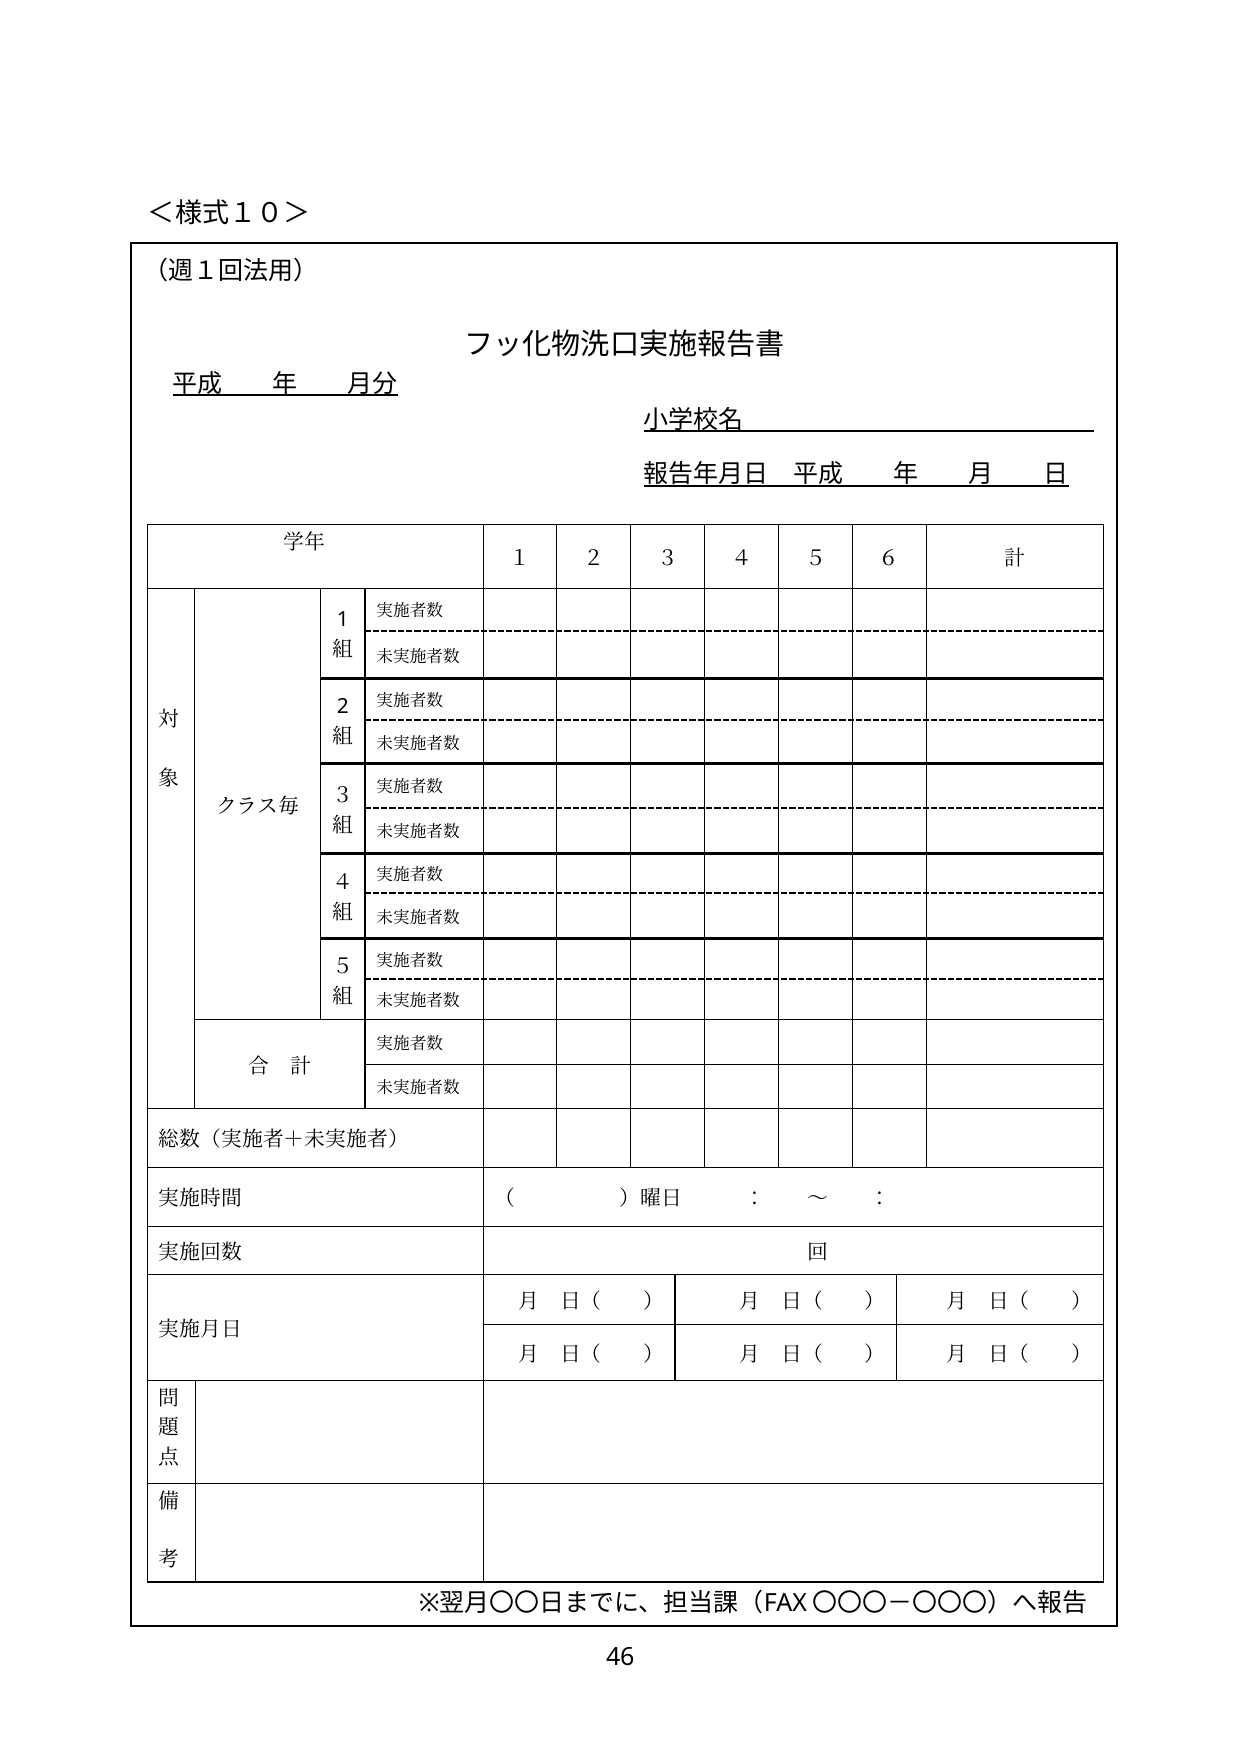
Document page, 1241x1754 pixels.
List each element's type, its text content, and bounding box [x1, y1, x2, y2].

text ＜様式１０＞ [148, 189, 1088, 231]
